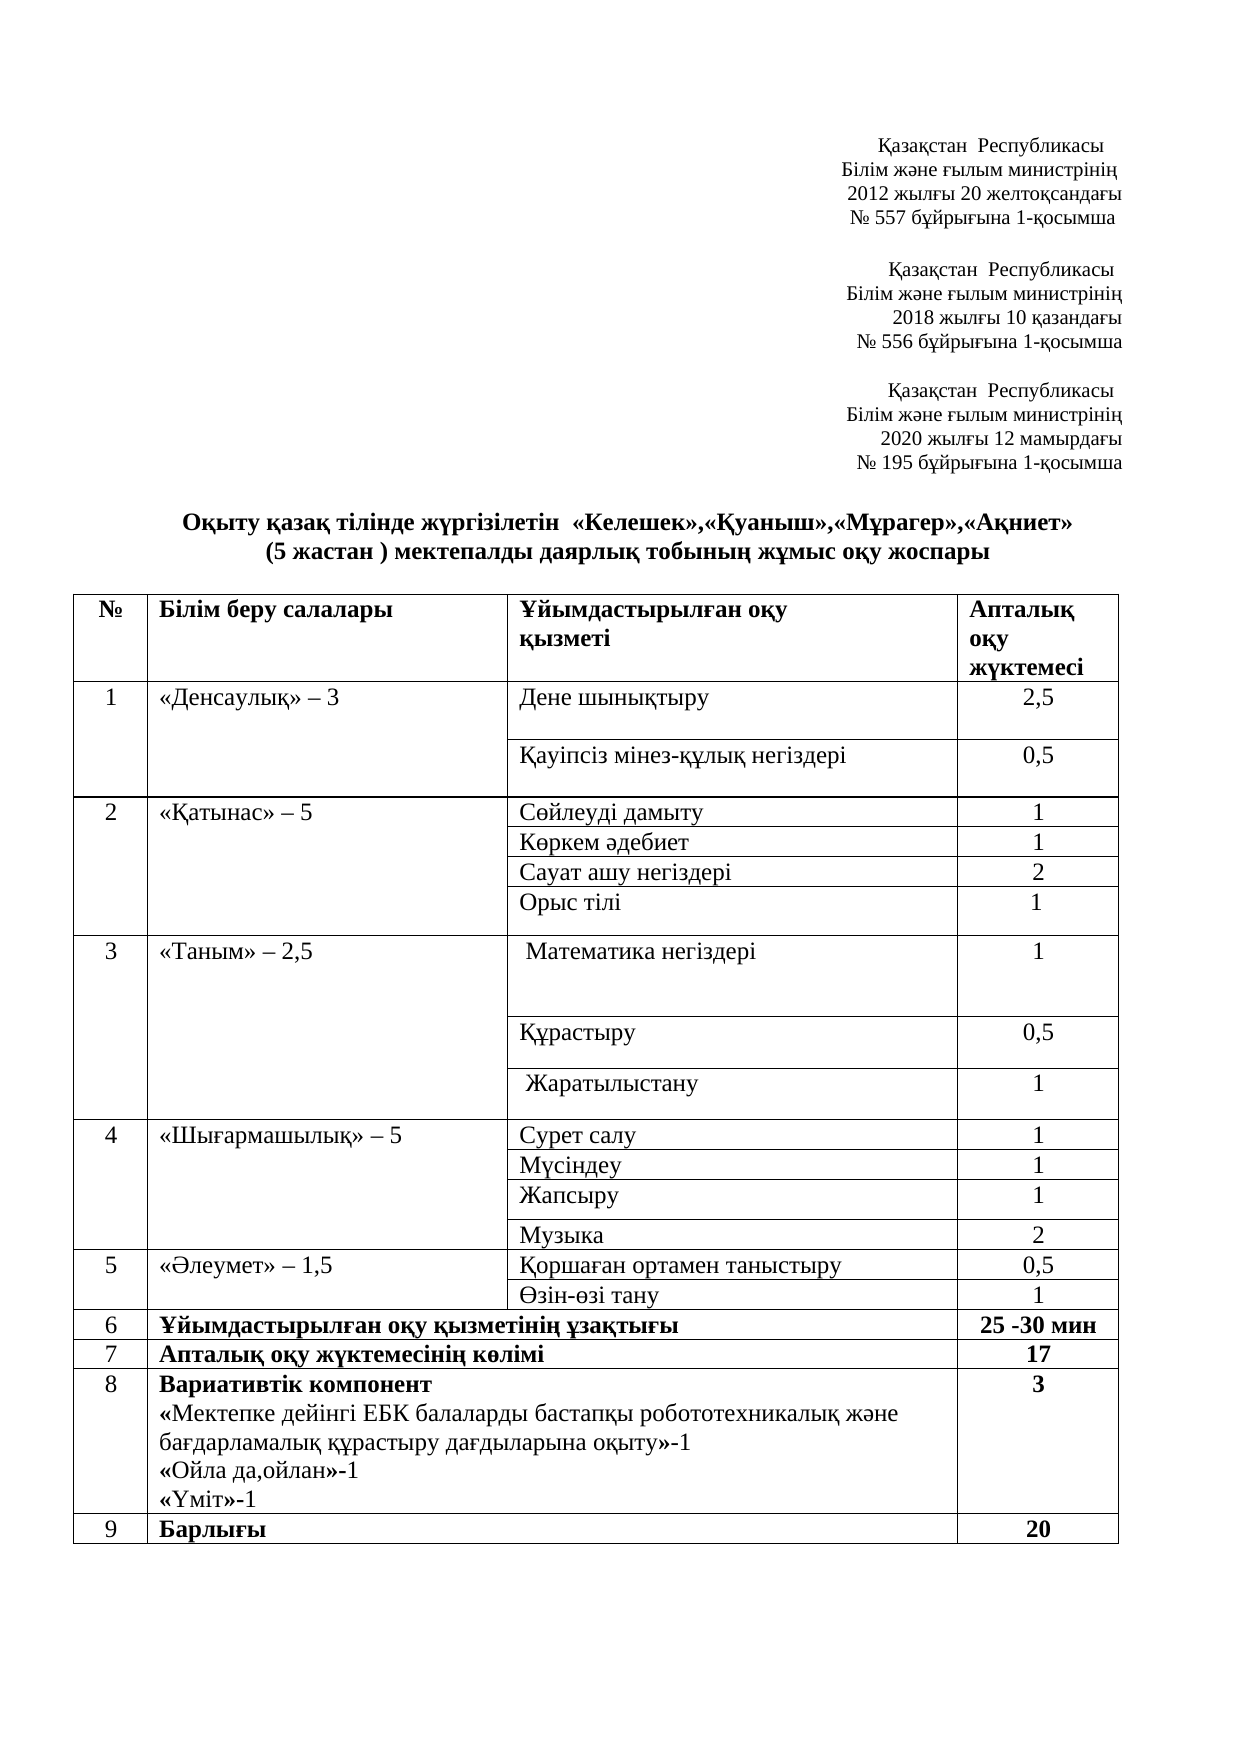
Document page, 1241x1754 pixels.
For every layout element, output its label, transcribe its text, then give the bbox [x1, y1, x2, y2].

table_cell 1 [958, 1069, 1118, 1119]
text 2018 жылғы 10 қазандағы [133, 305, 1122, 329]
table_cell 4 [74, 1120, 147, 1249]
table_cell Барлығы [148, 1514, 957, 1543]
table_cell Қауіпсіз мінез-құлық негіздері [508, 740, 957, 796]
table_cell 2,5 [958, 682, 1118, 739]
table_cell «Шығармашылық» – 5 [148, 1120, 507, 1249]
table_cell 20 [958, 1514, 1118, 1543]
table_cell Математика негіздері [508, 936, 957, 1016]
text 2012 жылғы 20 желтоқсандағы [133, 181, 1122, 205]
text Қазақстан Республикасы [133, 377, 1122, 402]
table_cell 2 [74, 798, 147, 935]
table_header Білім беру салалары [148, 595, 507, 681]
table_header Ұйымдастырылған оқу қызметі [508, 595, 957, 681]
table_cell 2 [958, 857, 1118, 886]
table_cell 17 [958, 1340, 1118, 1368]
text № 195 бұйрығына 1-қосымша [133, 450, 1122, 474]
table_cell 1 [958, 1120, 1118, 1149]
table_cell 9 [74, 1514, 147, 1543]
table_cell 1 [958, 827, 1118, 856]
table_cell 1 [74, 682, 147, 796]
table_cell 0,5 [958, 1250, 1118, 1279]
table_cell «Қатынас» – 5 [148, 798, 507, 935]
table_cell Сурет салу [508, 1120, 957, 1149]
table_cell 6 [74, 1310, 147, 1338]
text Білім және ғылым министрінің [133, 281, 1122, 305]
text Білім және ғылым министрінің [133, 402, 1122, 426]
table_cell 0,5 [958, 740, 1118, 796]
table_cell Сөйлеуді дамыту [508, 798, 957, 826]
table_cell Өзін-өзі тану [508, 1280, 957, 1309]
text Қазақстан Республикасы [133, 257, 1122, 281]
text Оқыту қазақ тілінде жүргізілетін «Келешек»,«Қуаныш»,«Мұрагер»,«Ақниет» [133, 507, 1122, 536]
table_cell 1 [958, 936, 1118, 1016]
table_cell Дене шынықтыру [508, 682, 957, 739]
table_cell 1 [958, 887, 1118, 935]
table_cell Жаратылыстану [508, 1069, 957, 1119]
table_cell 1 [958, 798, 1118, 826]
table_cell 1 [958, 1280, 1118, 1309]
table_cell Көркем әдебиет [508, 827, 957, 856]
table_cell Мүсіндеу [508, 1150, 957, 1179]
table_cell 25 -30 мин [958, 1310, 1118, 1338]
table_cell «Таным» – 2,5 [148, 936, 507, 1119]
table_cell 1 [958, 1180, 1118, 1219]
text № 556 бұйрығына 1-қосымша [133, 329, 1122, 353]
table_cell 3 [74, 936, 147, 1119]
table_cell 5 [74, 1250, 147, 1309]
table_cell Ұйымдастырылған оқу қызметінің ұзақтығы [148, 1310, 957, 1338]
table_cell Орыс тілі [508, 887, 957, 935]
table_cell 8 [74, 1369, 147, 1513]
table_header № [74, 595, 147, 681]
table_cell 3 [958, 1369, 1118, 1513]
table_cell 1 [958, 1150, 1118, 1179]
table_cell Сауат ашу негіздері [508, 857, 957, 886]
table_cell «Денсаулық» – 3 [148, 682, 507, 796]
text № 557 бұйрығына 1-қосымша [133, 205, 1122, 229]
table_cell 0,5 [958, 1017, 1118, 1067]
table_cell «Әлеумет» – 1,5 [148, 1250, 507, 1309]
text 2020 жылғы 12 мамырдағы [133, 426, 1122, 450]
text Қазақстан Республикасы [133, 133, 1122, 157]
table_cell Құрастыру [508, 1017, 957, 1067]
table_cell 2 [958, 1220, 1118, 1249]
table_cell Қоршаған ортамен таныстыру [508, 1250, 957, 1279]
table_cell Апталық оқу жүктемесінің көлімі [148, 1340, 957, 1368]
table_cell Вариативтік компонент «Мектепке дейінгі ЕБК балаларды бастапқы робототехникалық және бағдарламалық құрастыру дағдыларына оқыту»-1 «Ойла да,ойлан»-1 «Үміт»-1 [148, 1369, 957, 1513]
table_cell 7 [74, 1340, 147, 1368]
text Білім және ғылым министрінің [133, 157, 1122, 181]
table_cell Музыка [508, 1220, 957, 1249]
table_cell Жапсыру [508, 1180, 957, 1219]
text (5 жастан ) мектепалды даярлық тобының жұмыс оқу жоспары [133, 536, 1122, 565]
table_header Апталық оқу жүктемесі [958, 595, 1118, 681]
